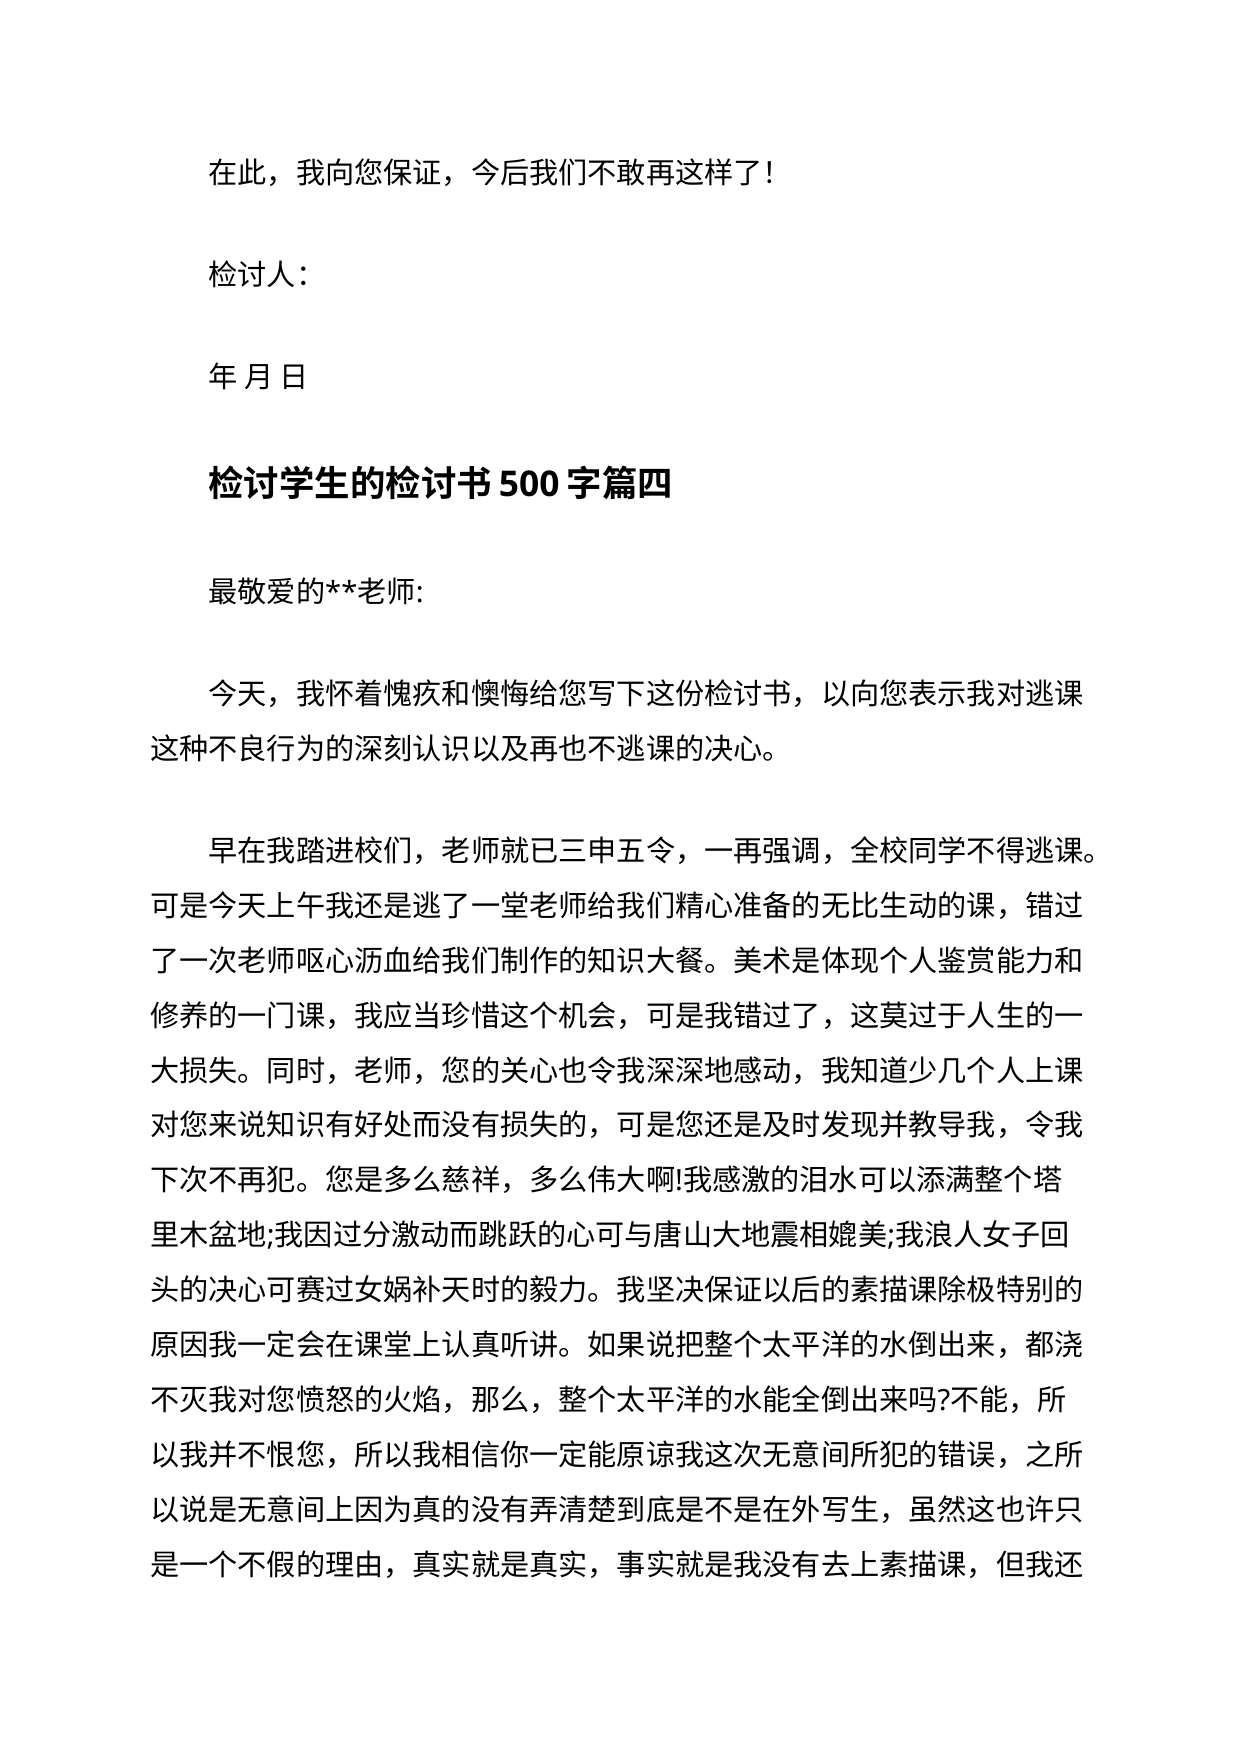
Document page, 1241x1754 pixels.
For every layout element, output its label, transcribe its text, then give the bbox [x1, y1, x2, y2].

text 年 月 日 [150, 353, 1090, 396]
text 今天，我怀着愧疚和懊悔给您写下这份检讨书，以向您表示我对逃课这种不良行为的深刻认识以及再也不逃课的决心。 [150, 671, 1090, 768]
text 检讨学生的检讨书500字篇四 [150, 455, 1090, 507]
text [150, 827, 1090, 1584]
text 最敬爱的**老师: [150, 569, 1090, 611]
text 检讨人： [150, 252, 1090, 294]
text 在此，我向您保证，今后我们不敢再这样了！ [150, 150, 1090, 192]
